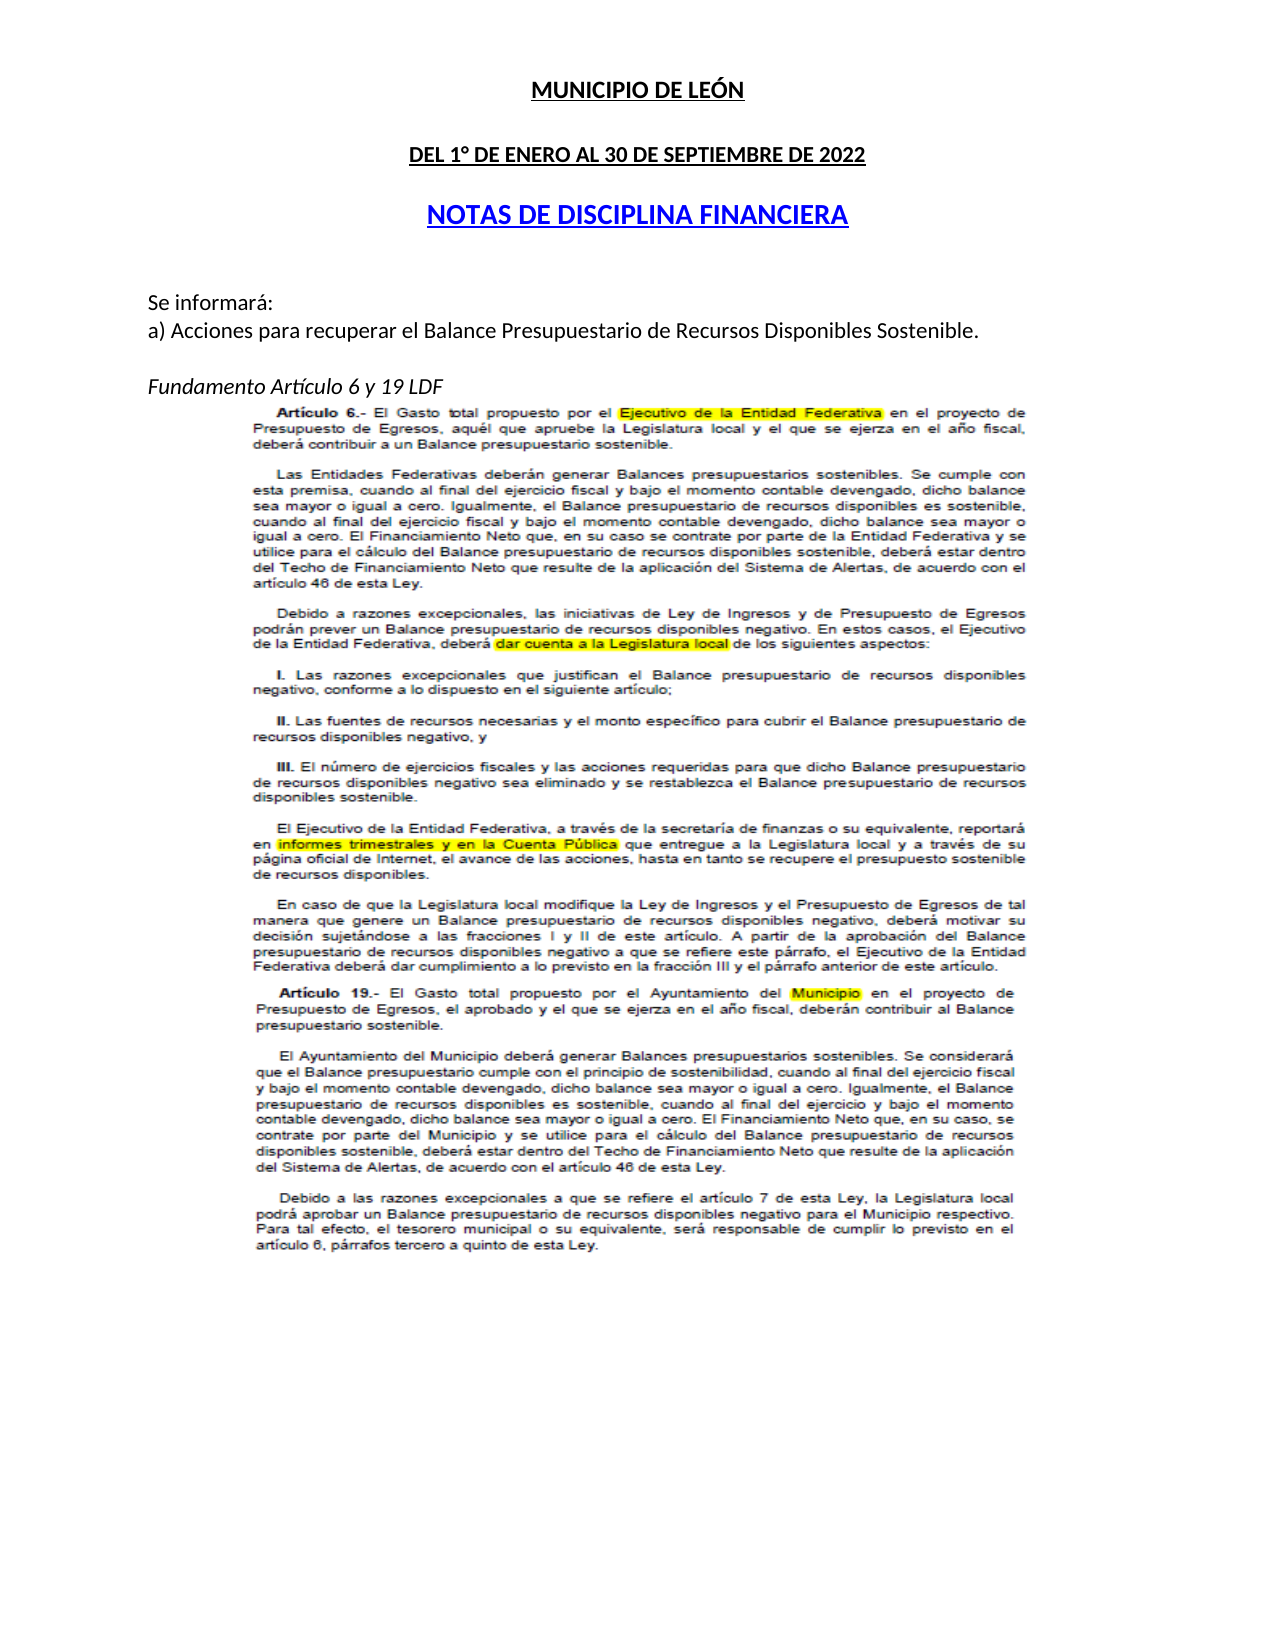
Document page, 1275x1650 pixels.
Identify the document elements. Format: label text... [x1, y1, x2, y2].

text Fundamento Artículo 6 y 19 LDF [148, 372, 1127, 400]
text NOTAS DE DISCIPLINA FINANCIERA [148, 196, 1127, 232]
text a) Acciones para recuperar el Balance Presupuestario de Recursos Disponibles Sostenible. [148, 316, 1127, 344]
text Se informará: [148, 288, 1127, 316]
picture [243, 399, 1033, 1259]
